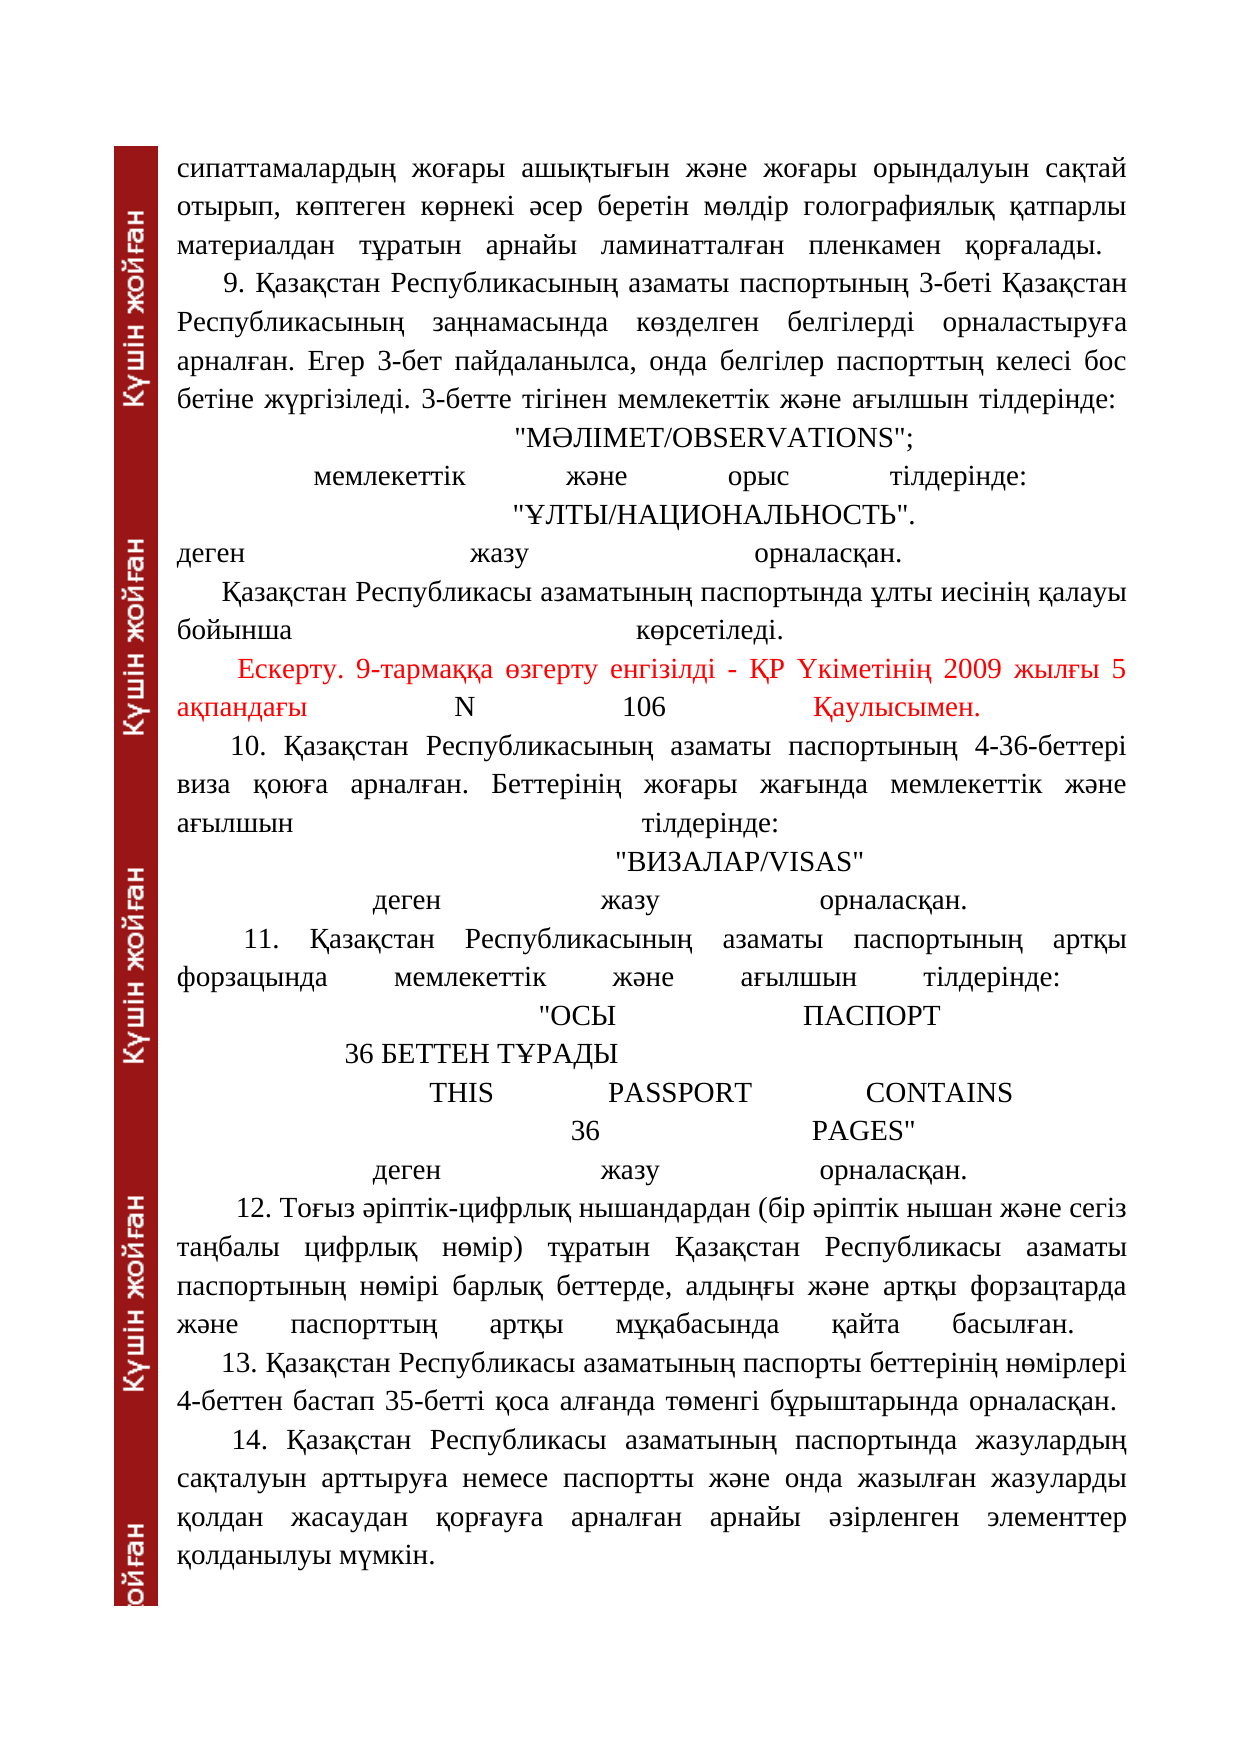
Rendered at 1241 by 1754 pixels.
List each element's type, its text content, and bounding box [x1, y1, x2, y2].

picture [114, 146, 158, 150]
picture [114, 1571, 158, 1606]
text THIS PASSPORT CONTAINS 36 PAGES" деген жазу орналасқан. 12. Тоғыз әріптік-цифрлық нышандардан (бір әріптік нышан және сегіз таңбалы цифрлық нөмір) тұратын Қазақстан Республикасы азаматы паспортының нөмірі барлық беттерде, алдыңғы және артқы форзацтарда және паспорттың артқы мұқабасында қайта басылған. 13. Қазақстан Республикасы азаматының паспорты беттерінің нөмірлері 4-беттен бастап 35-бетті қоса алғанда төменгі бұрыштарында орналасқан. 14. Қазақстан Республикасы азаматының паспортында жазулардың сақталуын арттыруға немесе паспортты және онда жазылған жазуларды қолдан жасаудан қорғауға арналған арнайы әзірленген элементтер қолданылуы мүмкін. [112, 1075, 1128, 1571]
picture [114, 1070, 158, 1075]
